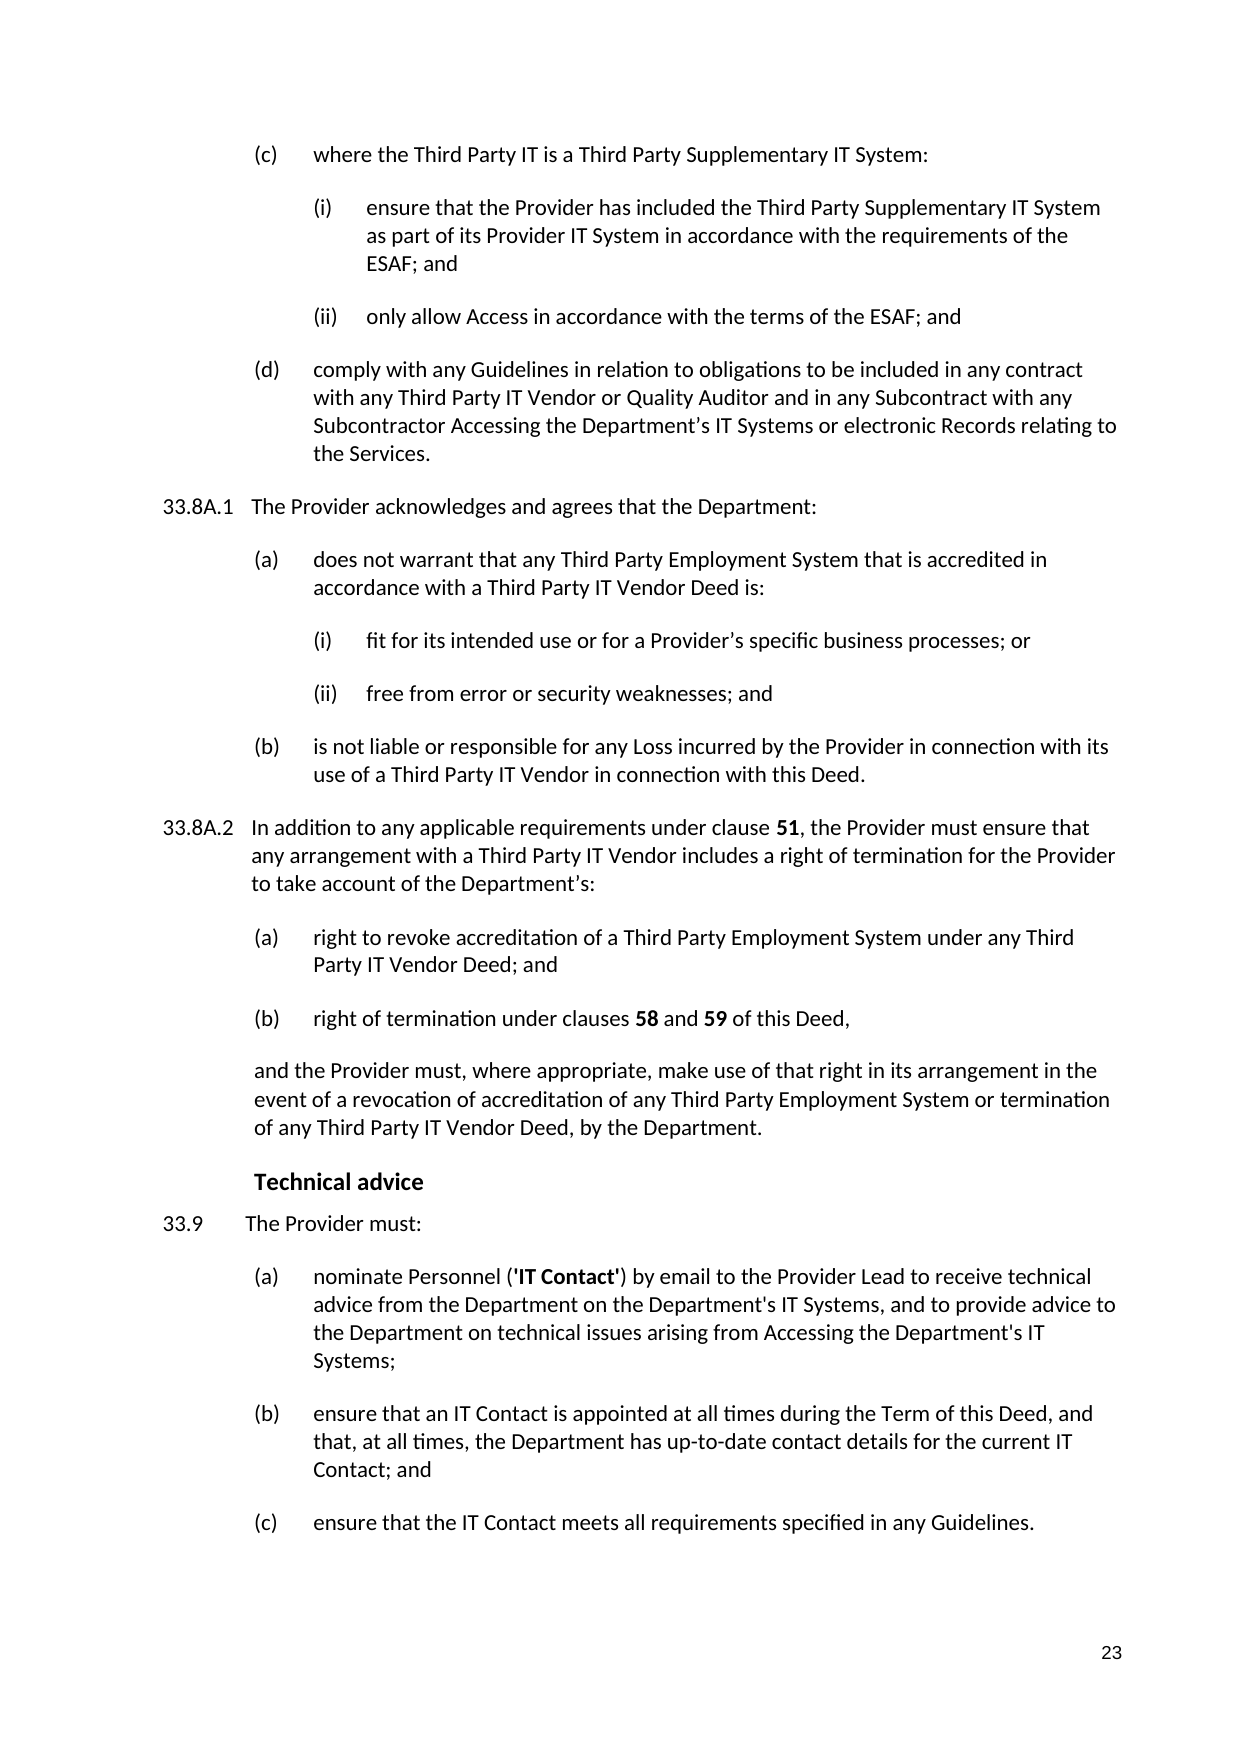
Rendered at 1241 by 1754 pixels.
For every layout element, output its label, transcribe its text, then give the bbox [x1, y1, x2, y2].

text ensure that the IT Contact meets all requirements specified in any Guidelines. [254, 1508, 1122, 1536]
text 33.8A.1 The Provider acknowledges and agrees that the Department: [162, 492, 1122, 520]
text 33.8A.2 In addition to any applicable requirements under clause 51, the Provider must ensure that any arrangement with a Third Party IT Vendor includes a right of termination for the Provider to take account of the Department’s: [162, 813, 1122, 898]
text nominate Personnel ('IT Contact') by email to the Provider Lead to receive technical advice from the Department on the Department's IT Systems, and to provide advice to the Department on technical issues arising from Accessing the Department's IT Systems; [254, 1262, 1122, 1374]
text free from error or security weaknesses; and [313, 679, 1122, 707]
text and the Provider must, where appropriate, make use of that right in its arrangement in the event of a revocation of accreditation of any Third Party Employment System or termination of any Third Party IT Vendor Deed, by the Department. [254, 1057, 1122, 1141]
list right to revoke accreditation of a Third Party Employment System under any Third Party IT Vendor Deed; and [254, 923, 1122, 979]
text ensure that the Provider has included the Third Party Supplementary IT System as part of its Provider IT System in accordance with the requirements of the ESAF; and [313, 193, 1122, 277]
subtitle Technical advice [254, 1166, 1122, 1196]
text only allow Access in accordance with the terms of the ESAF; and [313, 302, 1122, 330]
text The Provider must: [162, 1209, 1122, 1237]
list does not warrant that any Third Party Employment System that is accredited in accordance with a Third Party IT Vendor Deed is: [254, 545, 1122, 601]
text comply with any Guidelines in relation to obligations to be included in any contract with any Third Party IT Vendor or Quality Auditor and in any Subcontract with any Subcontractor Accessing the Department’s IT Systems or electronic Records relating to the Services. [254, 355, 1122, 467]
text right of termination under clauses 58 and 59 of this Deed, [254, 1004, 1122, 1032]
text is not liable or responsible for any Loss incurred by the Provider in connection with its use of a Third Party IT Vendor in connection with this Deed. [254, 732, 1122, 788]
text ensure that an IT Contact is appointed at all times during the Term of this Deed, and that, at all times, the Department has up-to-date contact details for the current IT Contact; and [254, 1399, 1122, 1483]
text where the Third Party IT is a Third Party Supplementary IT System: [254, 140, 1122, 168]
text fit for its intended use or for a Provider’s specific business processes; or [313, 626, 1122, 654]
